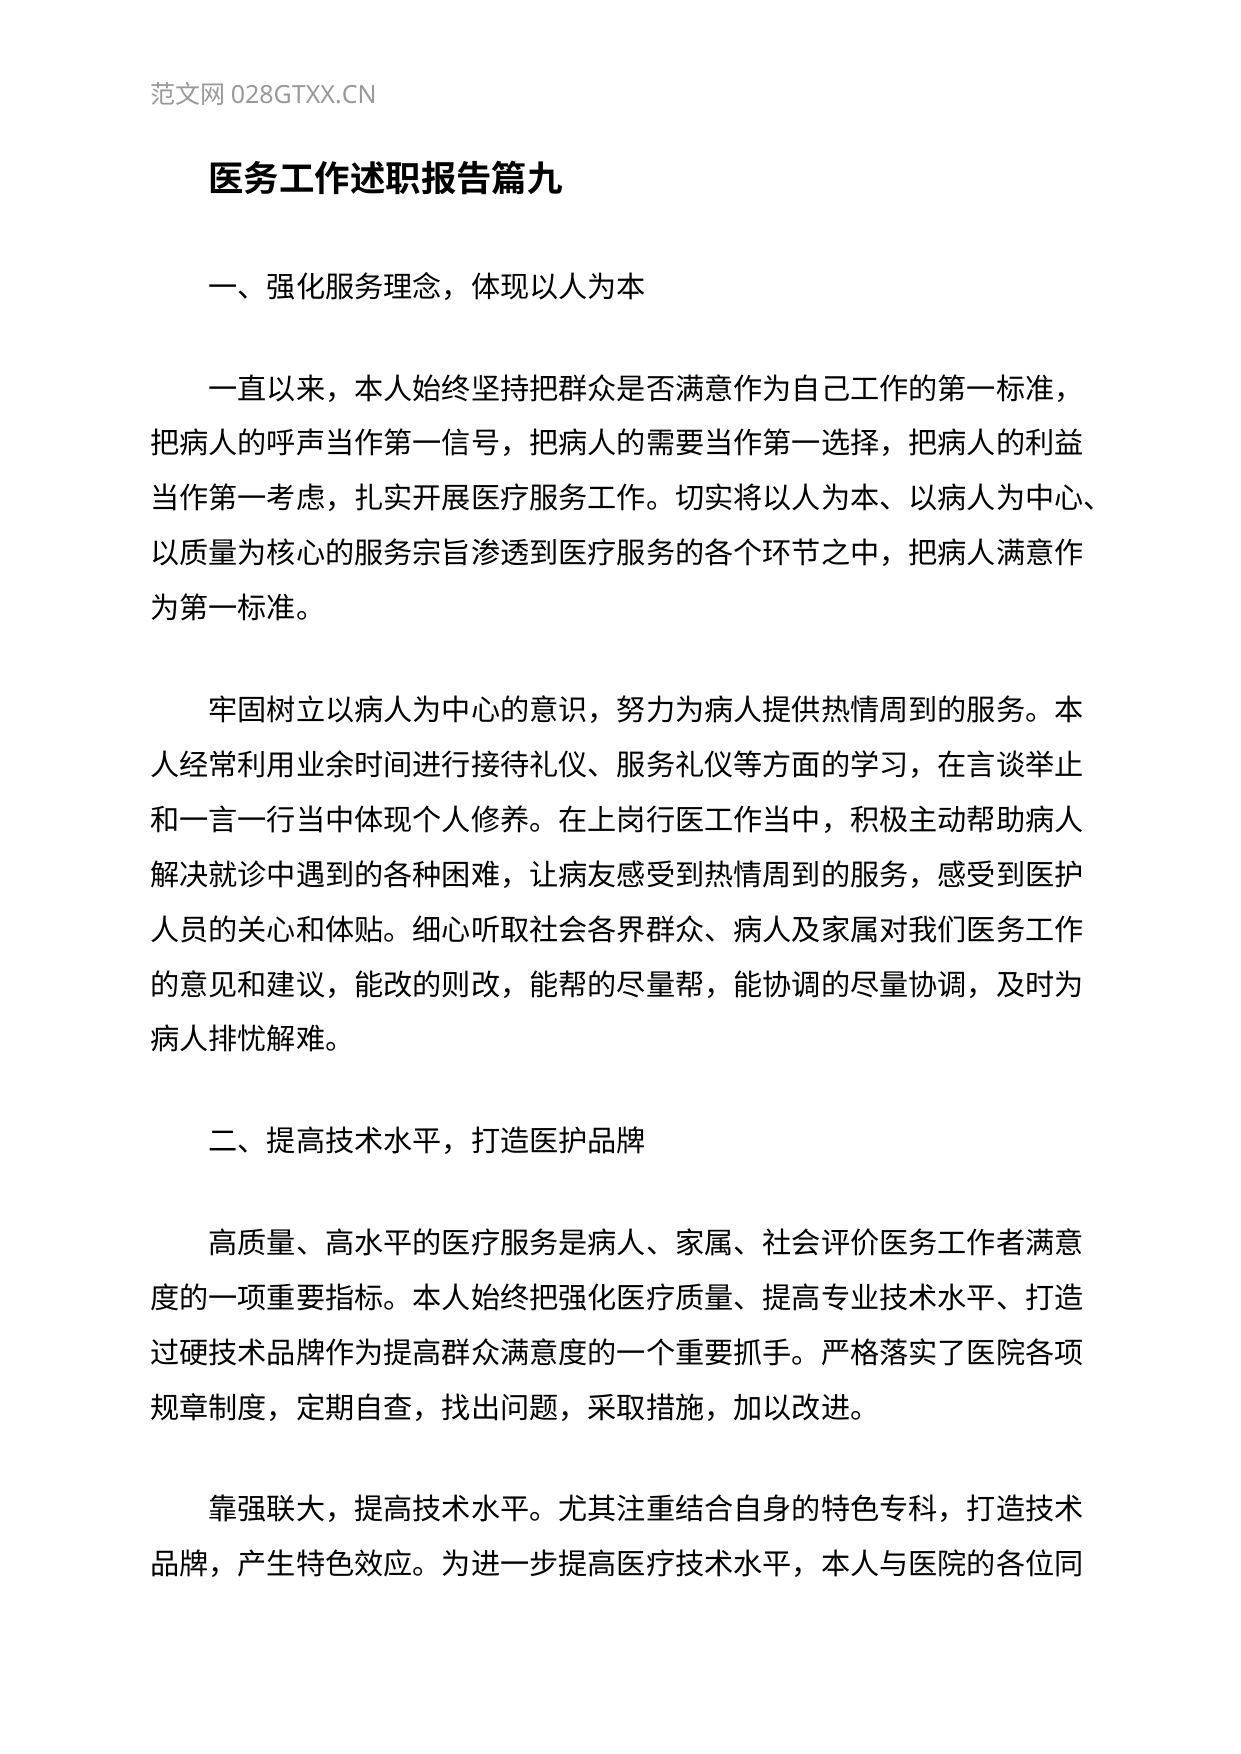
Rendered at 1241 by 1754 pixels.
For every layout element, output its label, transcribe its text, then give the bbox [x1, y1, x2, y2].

text 二、提高技术水平，打造医护品牌 [150, 1118, 1090, 1160]
text 高质量、高水平的医疗服务是病人、家属、社会评价医务工作者满意度的一项重要指标。本人始终把强化医疗质量、提高专业技术水平、打造过硬技术品牌作为提高群众满意度的一个重要抓手。严格落实了医院各项规章制度，定期自查，找出问题，采取措施，加以改进。 [150, 1219, 1090, 1426]
text 一直以来，本人始终坚持把群众是否满意作为自己工作的第一标准，把病人的呼声当作第一信号，把病人的需要当作第一选择，把病人的利益当作第一考虑，扎实开展医疗服务工作。切实将以人为本、以病人为中心、以质量为核心的服务宗旨渗透到医疗服务的各个环节之中，把病人满意作为第一标准。 [150, 365, 1090, 627]
text 一、强化服务理念，体现以人为本 [150, 263, 1090, 306]
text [150, 1486, 1090, 1583]
text 医务工作述职报告篇九 [150, 150, 1090, 201]
text 牢固树立以病人为中心的意识，努力为病人提供热情周到的服务。本人经常利用业余时间进行接待礼仪、服务礼仪等方面的学习，在言谈举止和一言一行当中体现个人修养。在上岗行医工作当中，积极主动帮助病人解决就诊中遇到的各种困难，让病友感受到热情周到的服务，感受到医护人员的关心和体贴。细心听取社会各界群众、病人及家属对我们医务工作的意见和建议，能改的则改，能帮的尽量帮，能协调的尽量协调，及时为病人排忧解难。 [150, 687, 1090, 1058]
